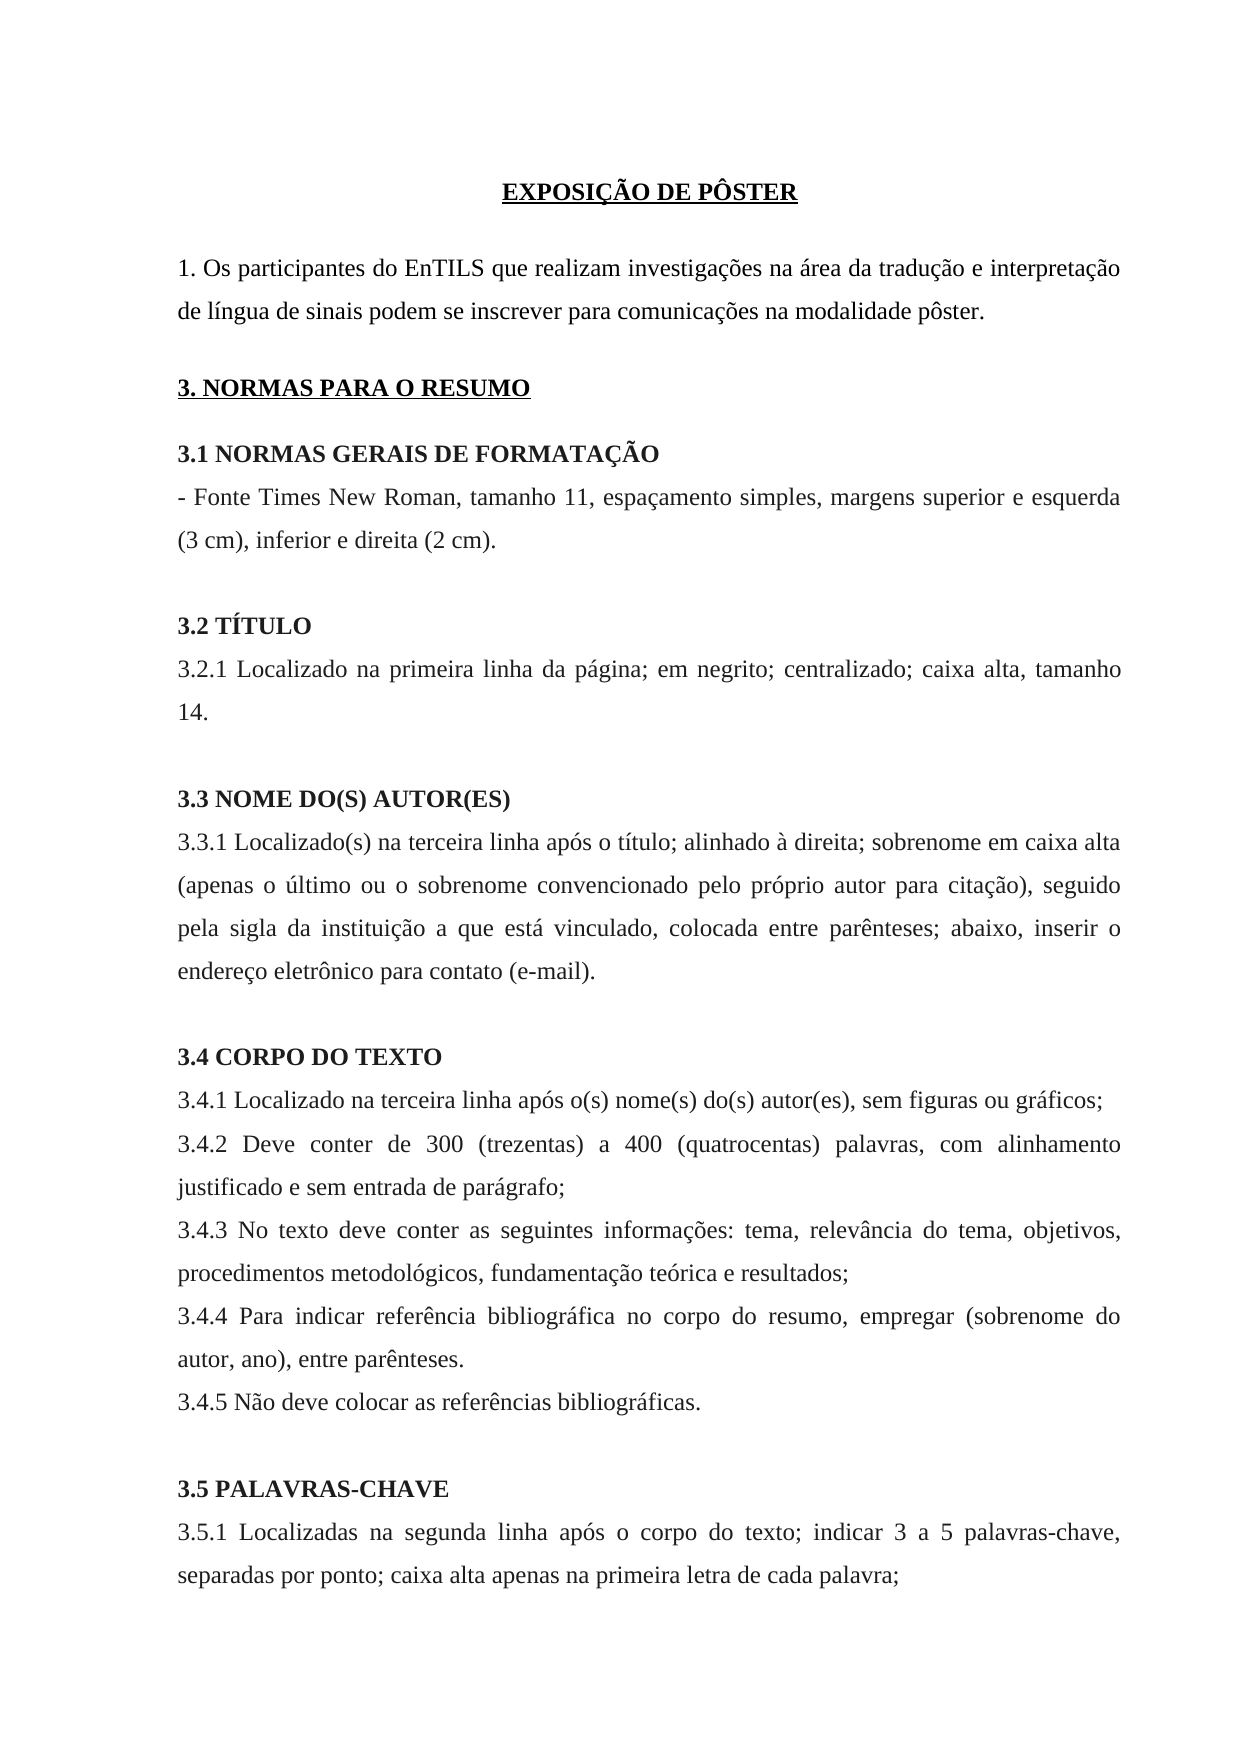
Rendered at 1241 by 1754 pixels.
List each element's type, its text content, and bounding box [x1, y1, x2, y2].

text 3.3.1 Localizado(s) na terceira linha após o título; alinhado à direita; sobrenome em caixa alta (apenas o último ou o sobrenome convencionado pelo próprio autor para citação), seguido pela sigla da instituição a que está vinculado, colocada entre parênteses; abaixo, inserir o endereço eletrônico para contato (e-mail). [177, 827, 1122, 985]
text EXPOSIÇÃO DE PÔSTER [177, 177, 1122, 206]
text 3.5.1 Localizadas na segunda linha após o corpo do texto; indicar 3 a 5 palavras-chave, separadas por ponto; caixa alta apenas na primeira letra de cada palavra; [177, 1517, 1122, 1589]
text 3. NORMAS PARA O RESUMO [177, 373, 1122, 401]
text - Fonte Times New Roman, tamanho 11, espaçamento simples, margens superior e esquerda (3 cm), inferior e direita (2 cm). [177, 482, 1122, 554]
text 3.4.5 Não deve colocar as referências bibliográficas. [177, 1387, 1122, 1416]
text 3.4.2 Deve conter de 300 (trezentas) a 400 (quatrocentas) palavras, com alinhamento justificado e sem entrada de parágrafo; [177, 1129, 1122, 1201]
text 3.5 PALAVRAS-CHAVE [177, 1474, 1122, 1502]
text 3.2 TÍTULO [177, 611, 1122, 640]
text 3.4 CORPO DO TEXTO [177, 1042, 1122, 1071]
text 1. Os participantes do EnTILS que realizam investigações na área da tradução e interpretação de língua de sinais podem se inscrever para comunicações na modalidade pôster. [177, 253, 1122, 325]
text 3.1 NORMAS GERAIS DE FORMATAÇÃO [177, 439, 1122, 467]
text 3.2.1 Localizado na primeira linha da página; em negrito; centralizado; caixa alta, tamanho 14. [177, 654, 1122, 726]
text 3.4.1 Localizado na terceira linha após o(s) nome(s) do(s) autor(es), sem figuras ou gráficos; [177, 1086, 1122, 1114]
text 3.3 NOME DO(S) AUTOR(ES) [177, 784, 1122, 812]
text 3.4.3 No texto deve conter as seguintes informações: tema, relevância do tema, objetivos, procedimentos metodológicos, fundamentação teórica e resultados; [177, 1215, 1122, 1287]
text 3.4.4 Para indicar referência bibliográfica no corpo do resumo, empregar (sobrenome do autor, ano), entre parênteses. [177, 1301, 1122, 1373]
